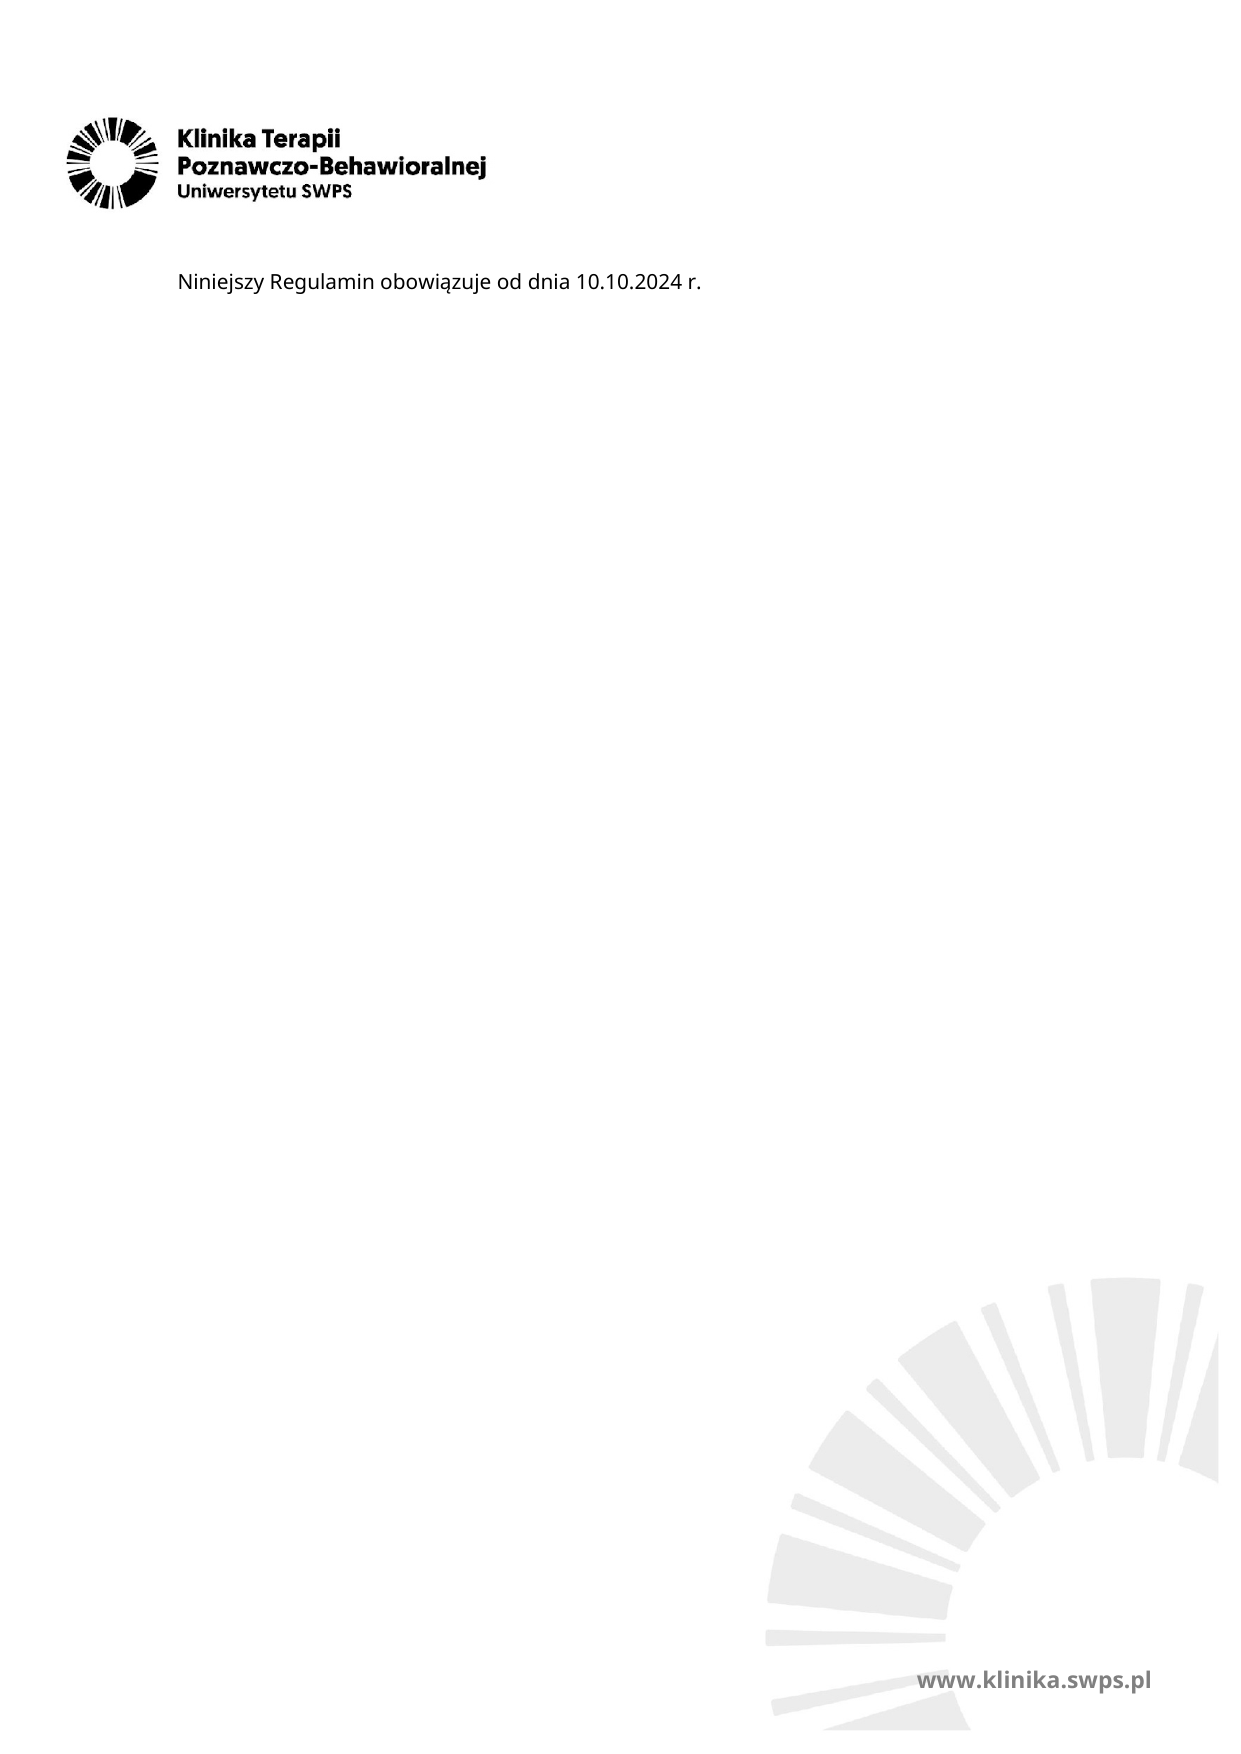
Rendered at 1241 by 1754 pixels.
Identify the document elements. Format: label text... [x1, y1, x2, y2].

picture [0, 0, 1241, 1754]
text Niniejszy Regulamin obowiązuje od dnia 10.10.2024 r. [177, 267, 1151, 296]
